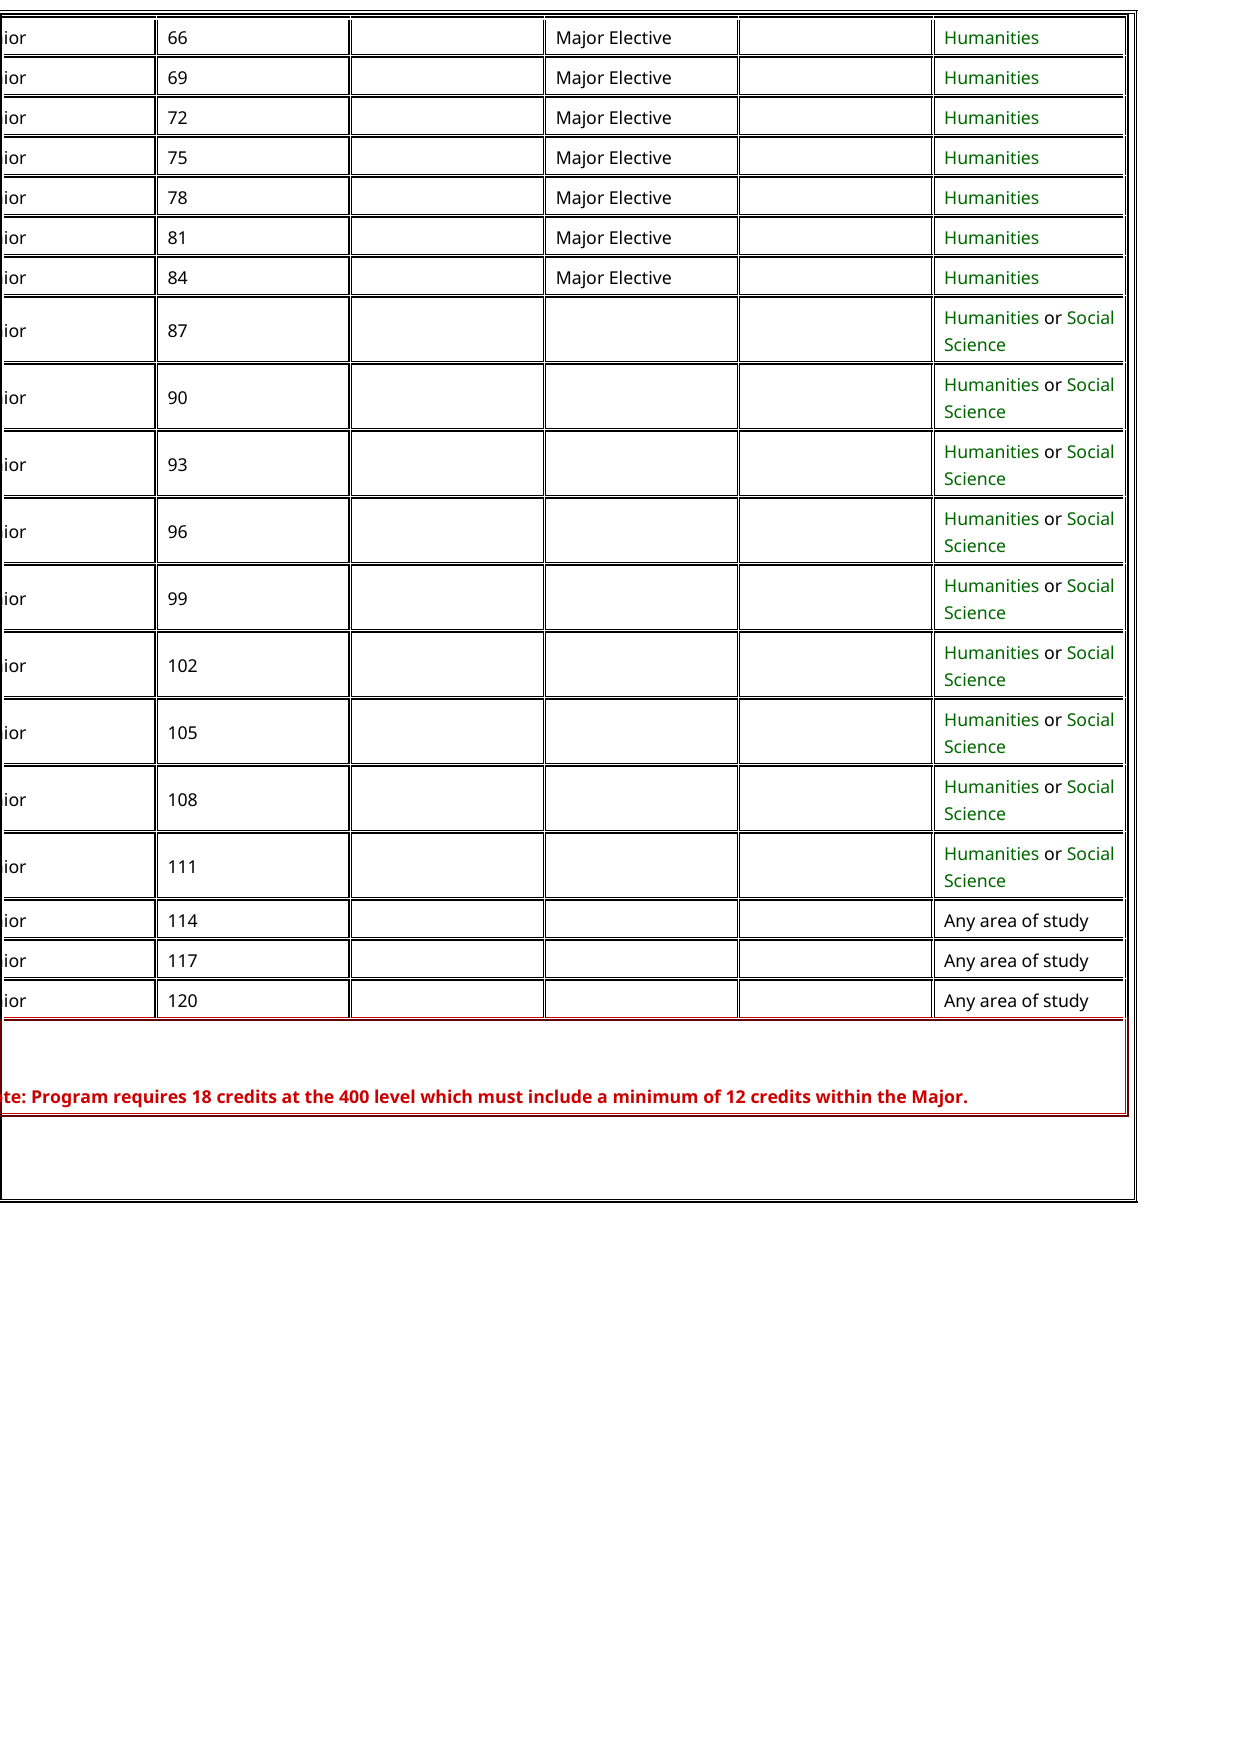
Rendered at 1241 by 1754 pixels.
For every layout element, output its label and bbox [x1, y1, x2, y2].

table_cell [2, 14, 1134, 1199]
